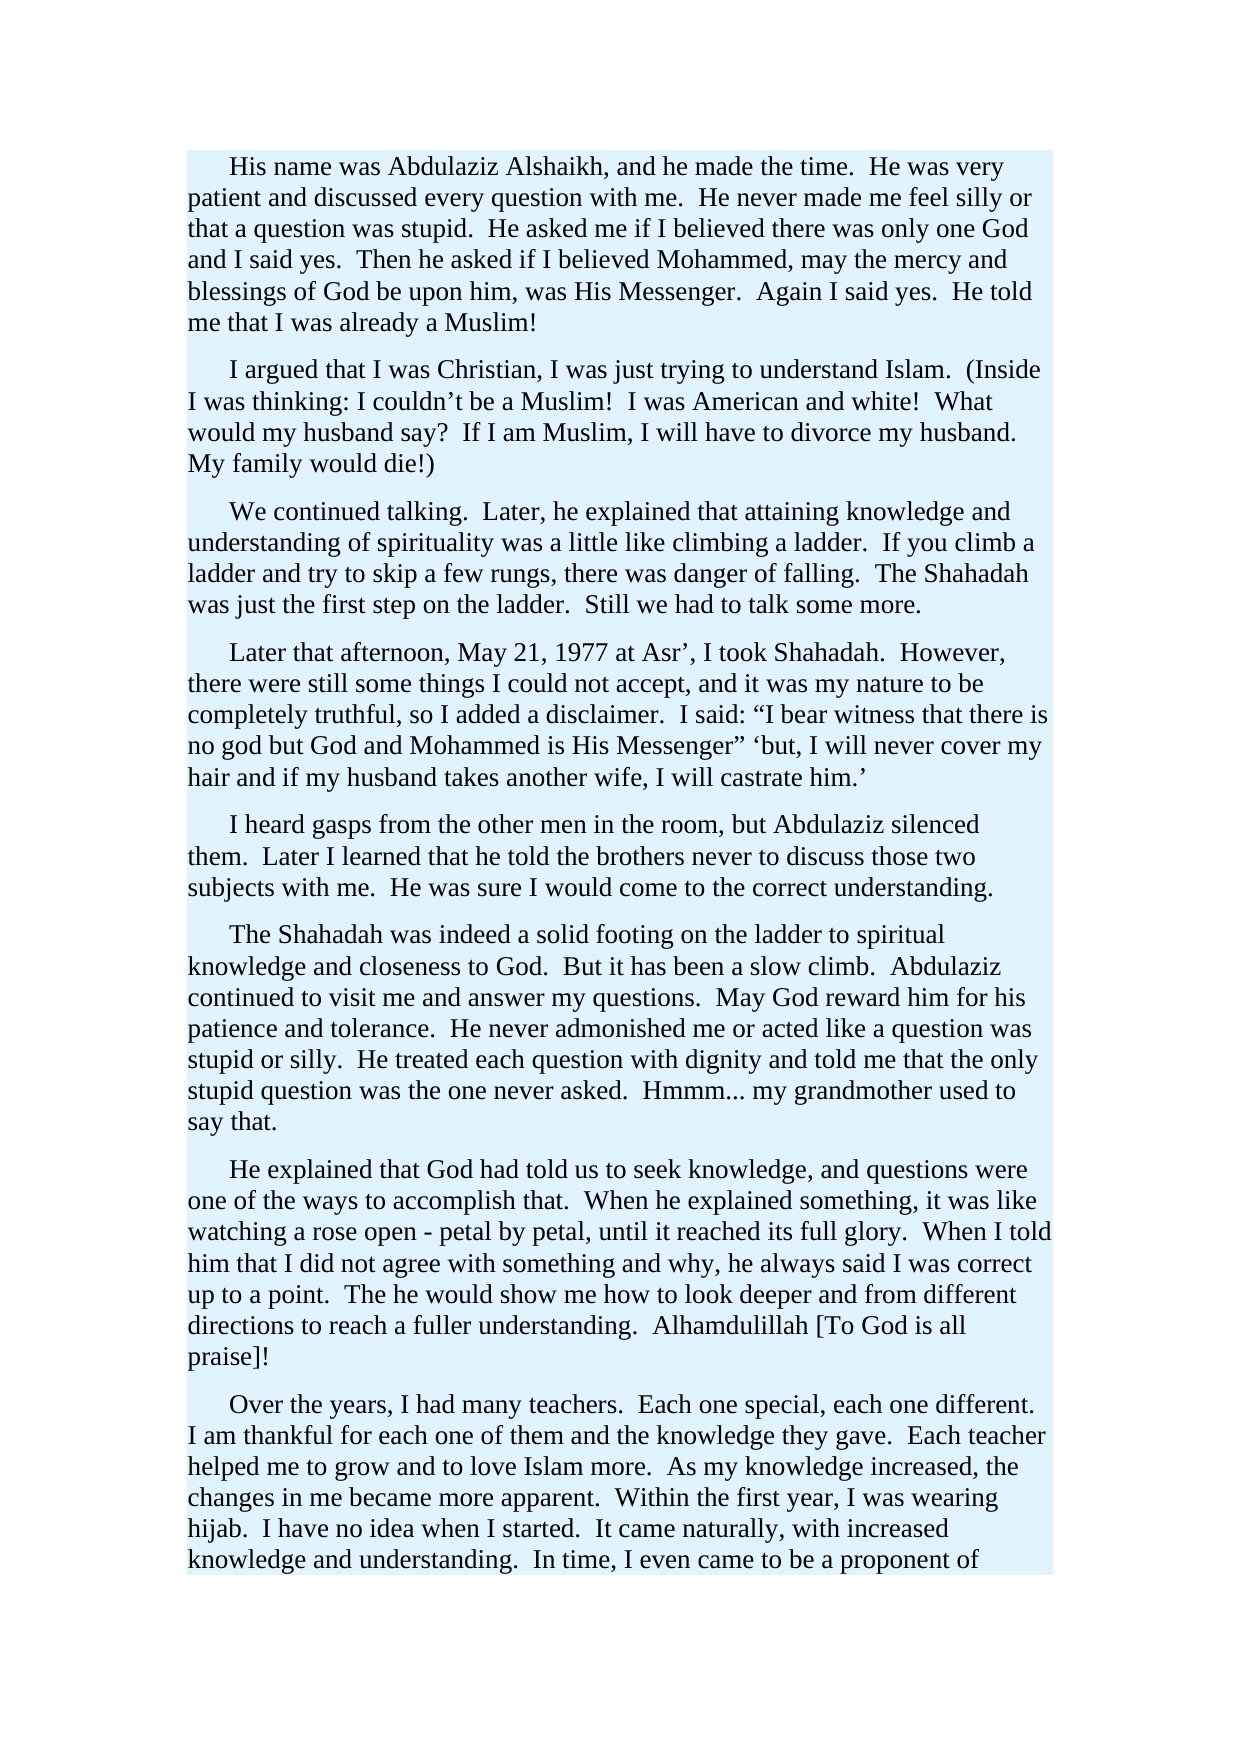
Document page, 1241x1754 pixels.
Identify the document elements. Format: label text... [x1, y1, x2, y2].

text He explained that God had told us to seek knowledge, and questions were one of the ways to accomplish that. When he explained something, it was like watching a rose open - petal by petal, until it reached its full glory. When I told him that I did not agree with something and why, he always said I was correct up to a point. The he would show me how to look deeper and from different directions to reach a fuller understanding. Alhamdulillah [To God is all praise]! [187, 1153, 1053, 1371]
text Later that afternoon, May 21, 1977 at Asr’, I took Shahadah. However, there were still some things I could not accept, and it was my nature to be completely truthful, so I added a disclaimer. I said: “I bear witness that there is no god but God and Mohammed is His Messenger” ‘but, I will never cover my hair and if my husband takes another wife, I will castrate him.’ [187, 636, 1053, 792]
text I argued that I was Christian, I was just trying to understand Islam. (Inside I was thinking: I couldn’t be a Muslim! I was American and white! What would my husband say? If I am Muslim, I will have to divorce my husband. My family would die!) [187, 353, 1053, 478]
text I heard gasps from the other men in the room, but Abdulaziz silenced them. Later I learned that he told the brothers never to discuss those two subjects with me. He was sure I would come to the correct understanding. [187, 808, 1053, 902]
text His name was Abdulaziz Alshaikh, and he made the time. He was very patient and discussed every question with me. He never made me feel silly or that a question was stupid. He asked me if I believed there was only one God and I said yes. Then he asked if I believed Mohammed, may the mercy and blessings of God be upon him, was His Messenger. Again I said yes. He told me that I was already a Muslim! [187, 150, 1053, 337]
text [187, 1388, 1053, 1575]
text The Shahadah was indeed a solid footing on the ladder to spiritual knowledge and closeness to God. But it has been a slow climb. Abdulaziz continued to visit me and answer my questions. May God reward him for his patience and tolerance. He never admonished me or acted like a question was stupid or silly. He treated each question with dignity and told me that the only stupid question was the one never asked. Hmmm... my grandmother used to say that. [187, 918, 1053, 1137]
text We continued talking. Later, he explained that attaining knowledge and understanding of spirituality was a little like climbing a ladder. If you climb a ladder and try to skip a few rungs, there was danger of falling. The Shahadah was just the first step on the ladder. Still we had to talk some more. [187, 495, 1053, 619]
